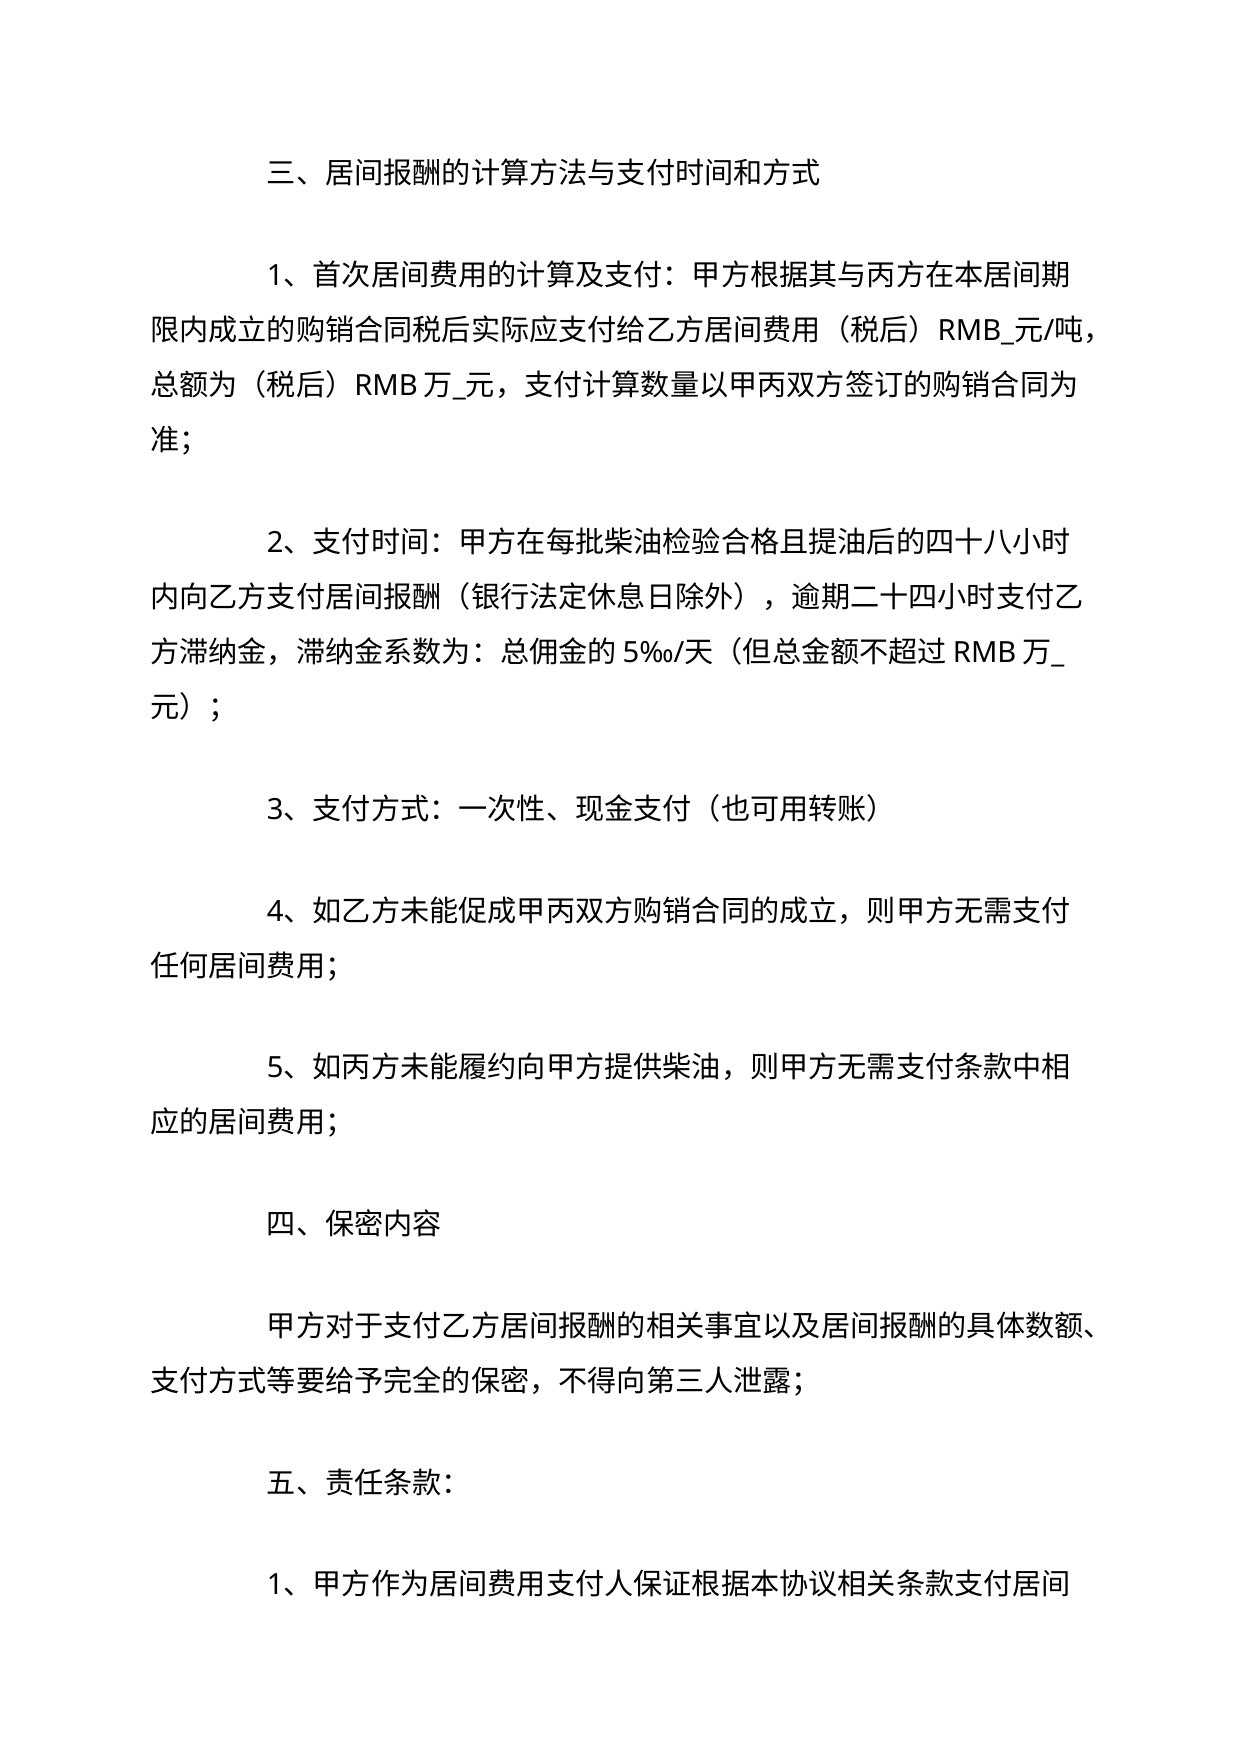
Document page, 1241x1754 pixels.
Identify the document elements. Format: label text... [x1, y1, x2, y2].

text 5、如丙方未能履约向甲方提供柴油，则甲方无需支付条款中相应的居间费用； [150, 1044, 1090, 1141]
text 甲方对于支付乙方居间报酬的相关事宜以及居间报酬的具体数额、支付方式等要给予完全的保密，不得向第三人泄露； [150, 1302, 1090, 1400]
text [150, 1561, 1090, 1603]
text 4、如乙方未能促成甲丙双方购销合同的成立，则甲方无需支付任何居间费用； [150, 887, 1090, 984]
text 五、责任条款： [150, 1459, 1090, 1501]
text 1、首次居间费用的计算及支付：甲方根据其与丙方在本居间期限内成立的购销合同税后实际应支付给乙方居间费用（税后）RMB_元/吨，总额为（税后）RMB万_元，支付计算数量以甲丙双方签订的购销合同为准； [150, 252, 1090, 459]
text 三、居间报酬的计算方法与支付时间和方式 [150, 150, 1090, 192]
text 3、支付方式：一次性、现金支付（也可用转账） [150, 785, 1090, 828]
text 四、保密内容 [150, 1201, 1090, 1243]
text 2、支付时间：甲方在每批柴油检验合格且提油后的四十八小时内向乙方支付居间报酬（银行法定休息日除外），逾期二十四小时支付乙方滞纳金，滞纳金系数为：总佣金的5‰/天（但总金额不超过RMB万_元）； [150, 518, 1090, 726]
